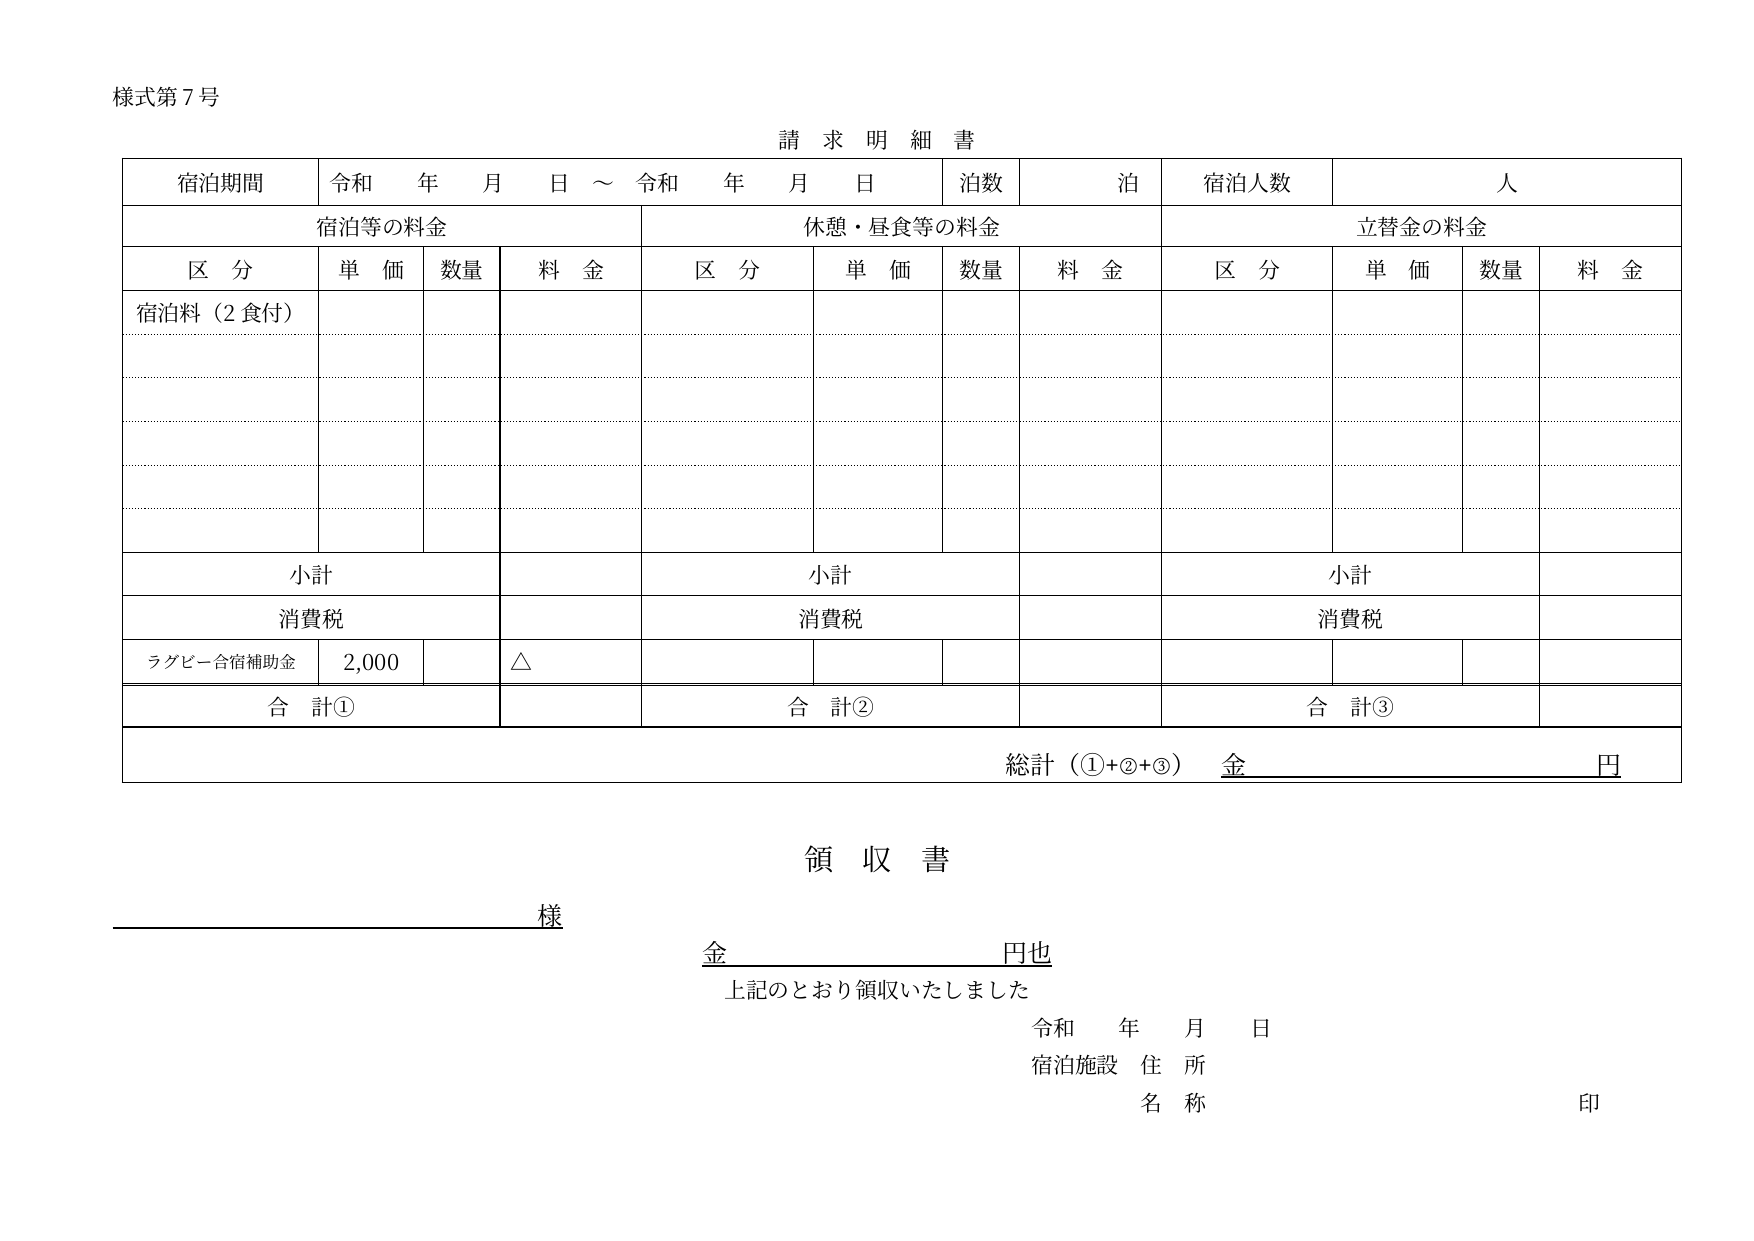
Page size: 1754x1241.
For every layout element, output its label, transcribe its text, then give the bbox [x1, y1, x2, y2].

text 宿泊施設 住 所 [112, 1046, 1642, 1083]
table_cell [1463, 421, 1539, 464]
table_header 宿泊期間 [123, 159, 318, 205]
table_cell 消費税 [1162, 596, 1539, 639]
table_cell 数量 [943, 247, 1019, 290]
table_cell 消費税 [123, 596, 499, 639]
table_cell 休憩・昼食等の料金 [642, 206, 1161, 246]
table_cell 単 価 [814, 247, 942, 290]
table_cell [501, 553, 641, 595]
table_cell [1463, 377, 1539, 421]
table_cell △ [501, 640, 641, 683]
table_cell [1162, 640, 1332, 683]
table_cell [814, 640, 942, 683]
table_cell [1540, 334, 1681, 377]
table_cell 区 分 [642, 247, 813, 290]
table_cell [1020, 640, 1161, 683]
text 名 称 印 [112, 1083, 1642, 1121]
table_cell [424, 508, 499, 552]
table_cell 立替金の料金 [1162, 206, 1681, 246]
table_cell [814, 508, 942, 552]
table_cell [642, 377, 813, 421]
table_cell [1020, 334, 1161, 377]
table_header 泊数 [943, 159, 1019, 205]
table_cell [501, 421, 641, 464]
table_cell [1333, 377, 1462, 421]
text 請 求 明 細 書 [112, 120, 1642, 157]
table_cell [1540, 421, 1681, 464]
table_cell [1020, 686, 1161, 726]
table_cell 小計 [123, 553, 499, 595]
text 金 円也 [112, 933, 1642, 971]
table_cell 数量 [1463, 247, 1539, 290]
table_cell [424, 465, 499, 508]
table_cell [1020, 553, 1161, 595]
text 様式第7号 [112, 77, 1642, 115]
table_cell 2,000 [319, 640, 423, 683]
table_header 人 [1333, 159, 1681, 205]
table_cell [501, 686, 641, 726]
table_cell [1540, 508, 1681, 552]
table_cell 区 分 [1162, 247, 1332, 290]
table_cell [1463, 508, 1539, 552]
table_cell [319, 334, 423, 377]
table_cell 区 分 [123, 247, 318, 290]
table_cell [1540, 465, 1681, 508]
table_cell [1463, 291, 1539, 333]
text 様 [112, 896, 1642, 933]
table_cell [123, 508, 318, 552]
table_cell [1020, 291, 1161, 333]
table_cell [501, 377, 641, 421]
table_cell [123, 421, 318, 464]
table_cell [424, 421, 499, 464]
table_cell 宿泊料（2食付） [123, 291, 318, 333]
table_cell [1540, 291, 1681, 333]
table_cell [319, 421, 423, 464]
table_cell [424, 377, 499, 421]
table_cell 合 計① [123, 686, 499, 726]
table_cell [1020, 421, 1161, 464]
table_cell [642, 421, 813, 464]
table_cell [319, 465, 423, 508]
table_cell [319, 377, 423, 421]
table_cell 小計 [1162, 553, 1539, 595]
table_cell [642, 334, 813, 377]
table_cell 料 金 [1540, 247, 1681, 290]
table_cell [501, 508, 641, 552]
table_cell [424, 291, 499, 333]
table_cell [943, 465, 1019, 508]
table_cell [1463, 640, 1539, 683]
table_cell [1540, 640, 1681, 683]
table_cell 合 計③ [1162, 686, 1539, 726]
table_cell [501, 596, 641, 639]
table_cell [814, 377, 942, 421]
table_cell [943, 377, 1019, 421]
text 領 収 書 [112, 821, 1642, 896]
table_cell [1333, 640, 1462, 683]
table_cell [1333, 421, 1462, 464]
table_cell [123, 334, 318, 377]
table_cell [123, 377, 318, 421]
table_cell [1333, 334, 1462, 377]
table_cell [1162, 465, 1332, 508]
table_cell 単 価 [1333, 247, 1462, 290]
table_header 泊 [1020, 159, 1161, 205]
table_cell [1463, 334, 1539, 377]
table_cell ラグビー合宿補助金 [123, 640, 318, 683]
table_cell [1020, 377, 1161, 421]
table_cell [1020, 596, 1161, 639]
table_cell [1162, 291, 1332, 333]
table_cell [814, 291, 942, 333]
text 令和 年 月 日 [112, 1008, 1642, 1046]
table_cell [1162, 377, 1332, 421]
table_cell [1540, 553, 1681, 595]
text 上記のとおり領収いたしました [112, 971, 1642, 1008]
table_cell [1333, 508, 1462, 552]
table_cell [943, 640, 1019, 683]
table_cell [1020, 508, 1161, 552]
table_cell [319, 291, 423, 333]
table_cell [1540, 686, 1681, 726]
table_cell 宿泊等の料金 [123, 206, 641, 246]
table_cell [1333, 465, 1462, 508]
table_cell [123, 465, 318, 508]
table_cell [501, 334, 641, 377]
table_cell [943, 291, 1019, 333]
table_header 宿泊人数 [1162, 159, 1332, 205]
table_cell [501, 465, 641, 508]
table_cell [1162, 421, 1332, 464]
table_cell [1162, 508, 1332, 552]
table_cell [814, 334, 942, 377]
table_cell [1020, 465, 1161, 508]
table_cell [943, 421, 1019, 464]
table_cell 数量 [424, 247, 499, 290]
table_cell 単 価 [319, 247, 423, 290]
table_cell 合 計② [642, 686, 1019, 726]
table_cell [1333, 291, 1462, 333]
table_cell [943, 508, 1019, 552]
table_cell [1540, 377, 1681, 421]
table_cell 料 金 [501, 247, 641, 290]
table_cell [424, 640, 499, 683]
table_cell [943, 334, 1019, 377]
table_cell [814, 465, 942, 508]
table_cell 消費税 [642, 596, 1019, 639]
table_cell 料 金 [1020, 247, 1161, 290]
table_cell 総計（①+②+③） 金 円 也 [123, 728, 1681, 782]
table_cell [642, 640, 813, 683]
table_cell [814, 421, 942, 464]
table_cell [1162, 334, 1332, 377]
table_cell [642, 291, 813, 333]
table_cell [642, 508, 813, 552]
table_cell 小計 [642, 553, 1019, 595]
table_cell [424, 334, 499, 377]
table_cell [501, 291, 641, 333]
table_cell [319, 508, 423, 552]
table_cell [1463, 465, 1539, 508]
table_header 令和 年 月 日 ～ 令和 年 月 日 [319, 159, 942, 205]
table_cell [642, 465, 813, 508]
table_cell [1540, 596, 1681, 639]
